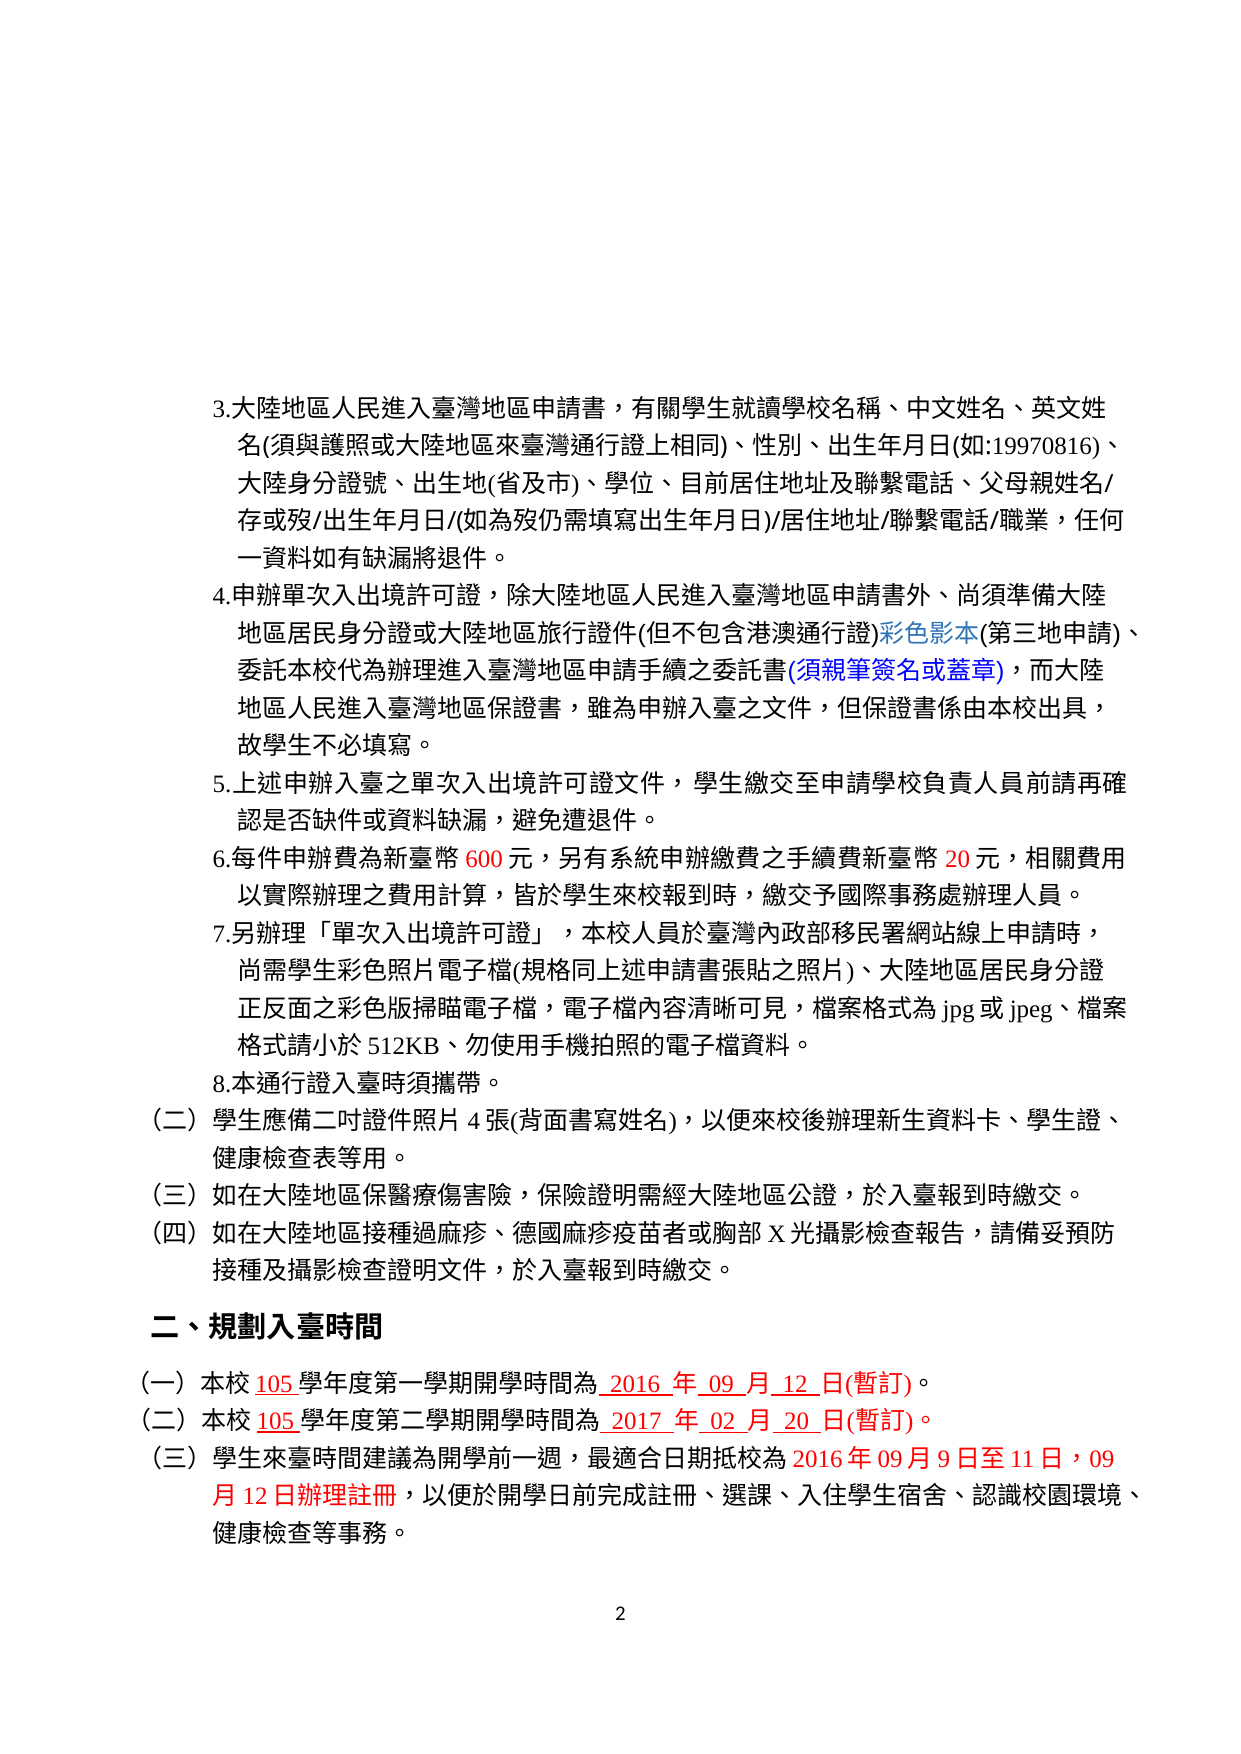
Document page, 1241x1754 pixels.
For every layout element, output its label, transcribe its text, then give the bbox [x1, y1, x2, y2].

text 8.本通行證入臺時須攜帶。 [212, 1062, 1128, 1100]
subtitle 二、規劃入臺時間 [150, 1287, 1128, 1362]
text （二）本校105 學年度第二學期開學時間為 2017 年 02 月 20 日(暫訂)。 [112, 1400, 1128, 1437]
text 7.另辦理「單次入出境許可證」，本校人員於臺灣內政部移民署網站線上申請時，尚需學生彩色照片電子檔(規格同上述申請書張貼之照片)、大陸地區居民身分證正反面之彩色版掃瞄電子檔，電子檔內容清晰可見，檔案格式為jpg或jpeg、檔案格式請小於512KB、勿使用手機拍照的電子檔資料。 [212, 912, 1128, 1062]
text （一）本校105 學年度第一學期開學時間為 2016 年 09 月 12 日(暫訂)。 [112, 1362, 1128, 1400]
text （二）學生應備二吋證件照片4張(背面書寫姓名)，以便來校後辦理新生資料卡、學生證、健康檢查表等用。 [137, 1100, 1128, 1175]
text 3.大陸地區人民進入臺灣地區申請書，有關學生就讀學校名稱、中文姓名、英文姓名(須與護照或大陸地區來臺灣通行證上相同)、性別、出生年月日(如:19970816)、大陸身分證號、出生地(省及市)、學位、目前居住地址及聯繫電話、父母親姓名/存或歿/出生年月日/(如為歿仍需填寫出生年月日)/居住地址/聯繫電話/職業，任何一資料如有缺漏將退件。 [212, 387, 1128, 575]
text （三）學生來臺時間建議為開學前一週，最適合日期抵校為2016年09月9日至11日，09月12日辦理註冊，以便於開學日前完成註冊、選課、入住學生宿舍、認識校園環境、健康檢查等事務。 [137, 1437, 1128, 1550]
list 5.上述申辦入臺之單次入出境許可證文件，學生繳交至申請學校負責人員前請再確認是否缺件或資料缺漏，避免遭退件。 [212, 762, 1128, 837]
text （四）如在大陸地區接種過麻疹、德國麻疹疫苗者或胸部X光攝影檢查報告，請備妥預防接種及攝影檢查證明文件，於入臺報到時繳交。 [137, 1212, 1128, 1287]
list 6.每件申辦費為新臺幣600元，另有系統申辦繳費之手續費新臺幣20元，相關費用以實際辦理之費用計算，皆於學生來校報到時，繳交予國際事務處辦理人員。 [212, 837, 1128, 912]
text 4.申辦單次入出境許可證，除大陸地區人民進入臺灣地區申請書外、尚須準備大陸地區居民身分證或大陸地區旅行證件(但不包含港澳通行證)彩色影本(第三地申請)、委託本校代為辦理進入臺灣地區申請手續之委託書(須親筆簽名或蓋章)，而大陸地區人民進入臺灣地區保證書，雖為申辦入臺之文件，但保證書係由本校出具，故學生不必填寫。 [212, 575, 1128, 762]
text （三）如在大陸地區保醫療傷害險，保險證明需經大陸地區公證，於入臺報到時繳交。 [137, 1175, 1128, 1212]
